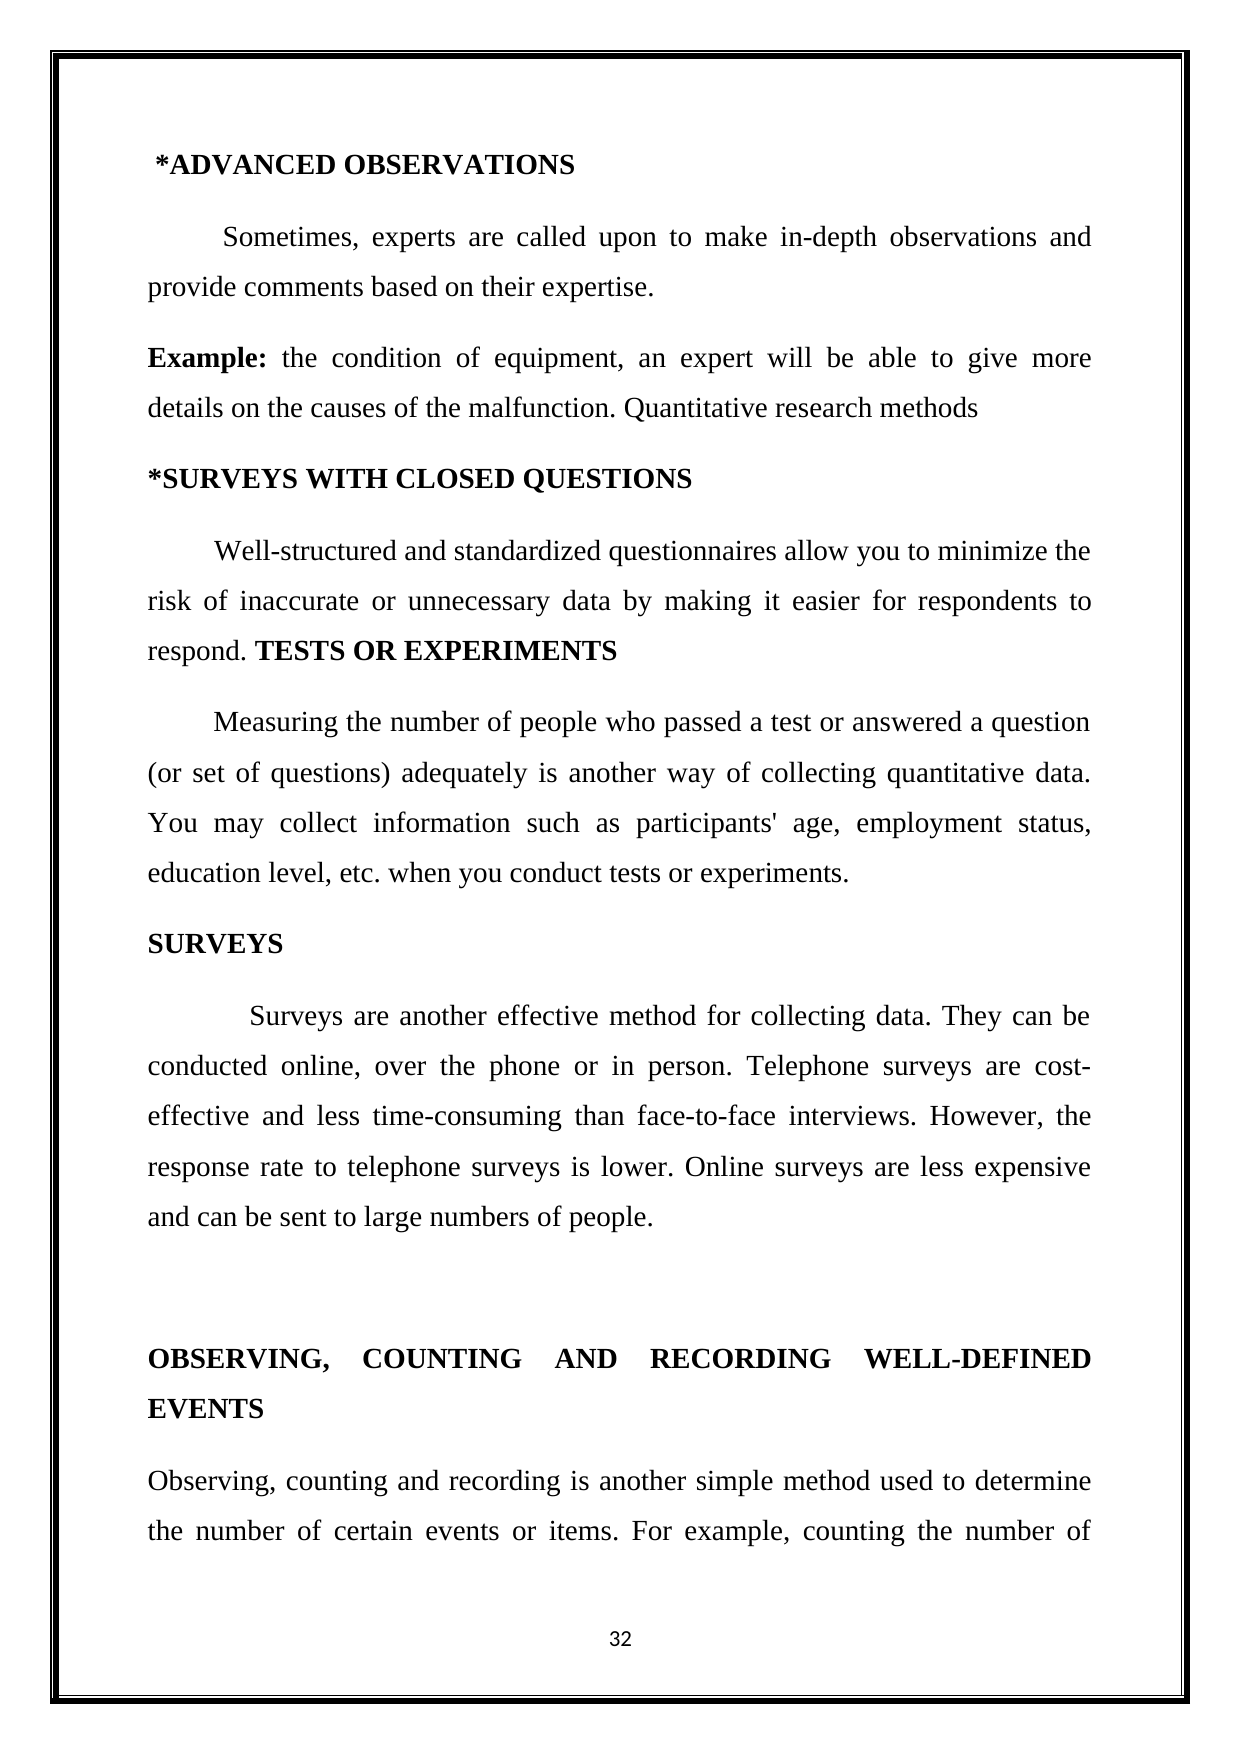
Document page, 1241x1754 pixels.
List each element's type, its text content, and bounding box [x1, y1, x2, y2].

text *SURVEYS WITH CLOSED QUESTIONS [147, 462, 1093, 495]
text SURVEYS [147, 927, 1093, 960]
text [147, 1463, 1093, 1547]
text *ADVANCED OBSERVATIONS [147, 147, 1093, 181]
text OBSERVING, COUNTING AND RECORDING WELL-DEFINED EVENTS [147, 1341, 1093, 1425]
text Surveys are another effective method for collecting data. They can be conducted online, over the phone or in person. Telephone surveys are cost-effective and less time-consuming than face-to-face interviews. However, the response rate to telephone surveys is lower. Online surveys are less expensive and can be sent to large numbers of people. [147, 998, 1093, 1232]
text Example: the condition of equipment, an expert will be able to give more details on the causes of the malfunction. Quantitative research methods [147, 340, 1093, 424]
text Well-structured and standardized questionnaires allow you to minimize the risk of inaccurate or unnecessary data by making it easier for respondents to respond. TESTS OR EXPERIMENTS [147, 533, 1093, 667]
text Measuring the number of people who passed a test or answered a question (or set of questions) adequately is another way of collecting quantitative data. You may collect information such as participants' age, employment status, education level, etc. when you conduct tests or experiments. [147, 704, 1093, 889]
text Sometimes, experts are called upon to make in-depth observations and provide comments based on their expertise. [147, 219, 1093, 302]
